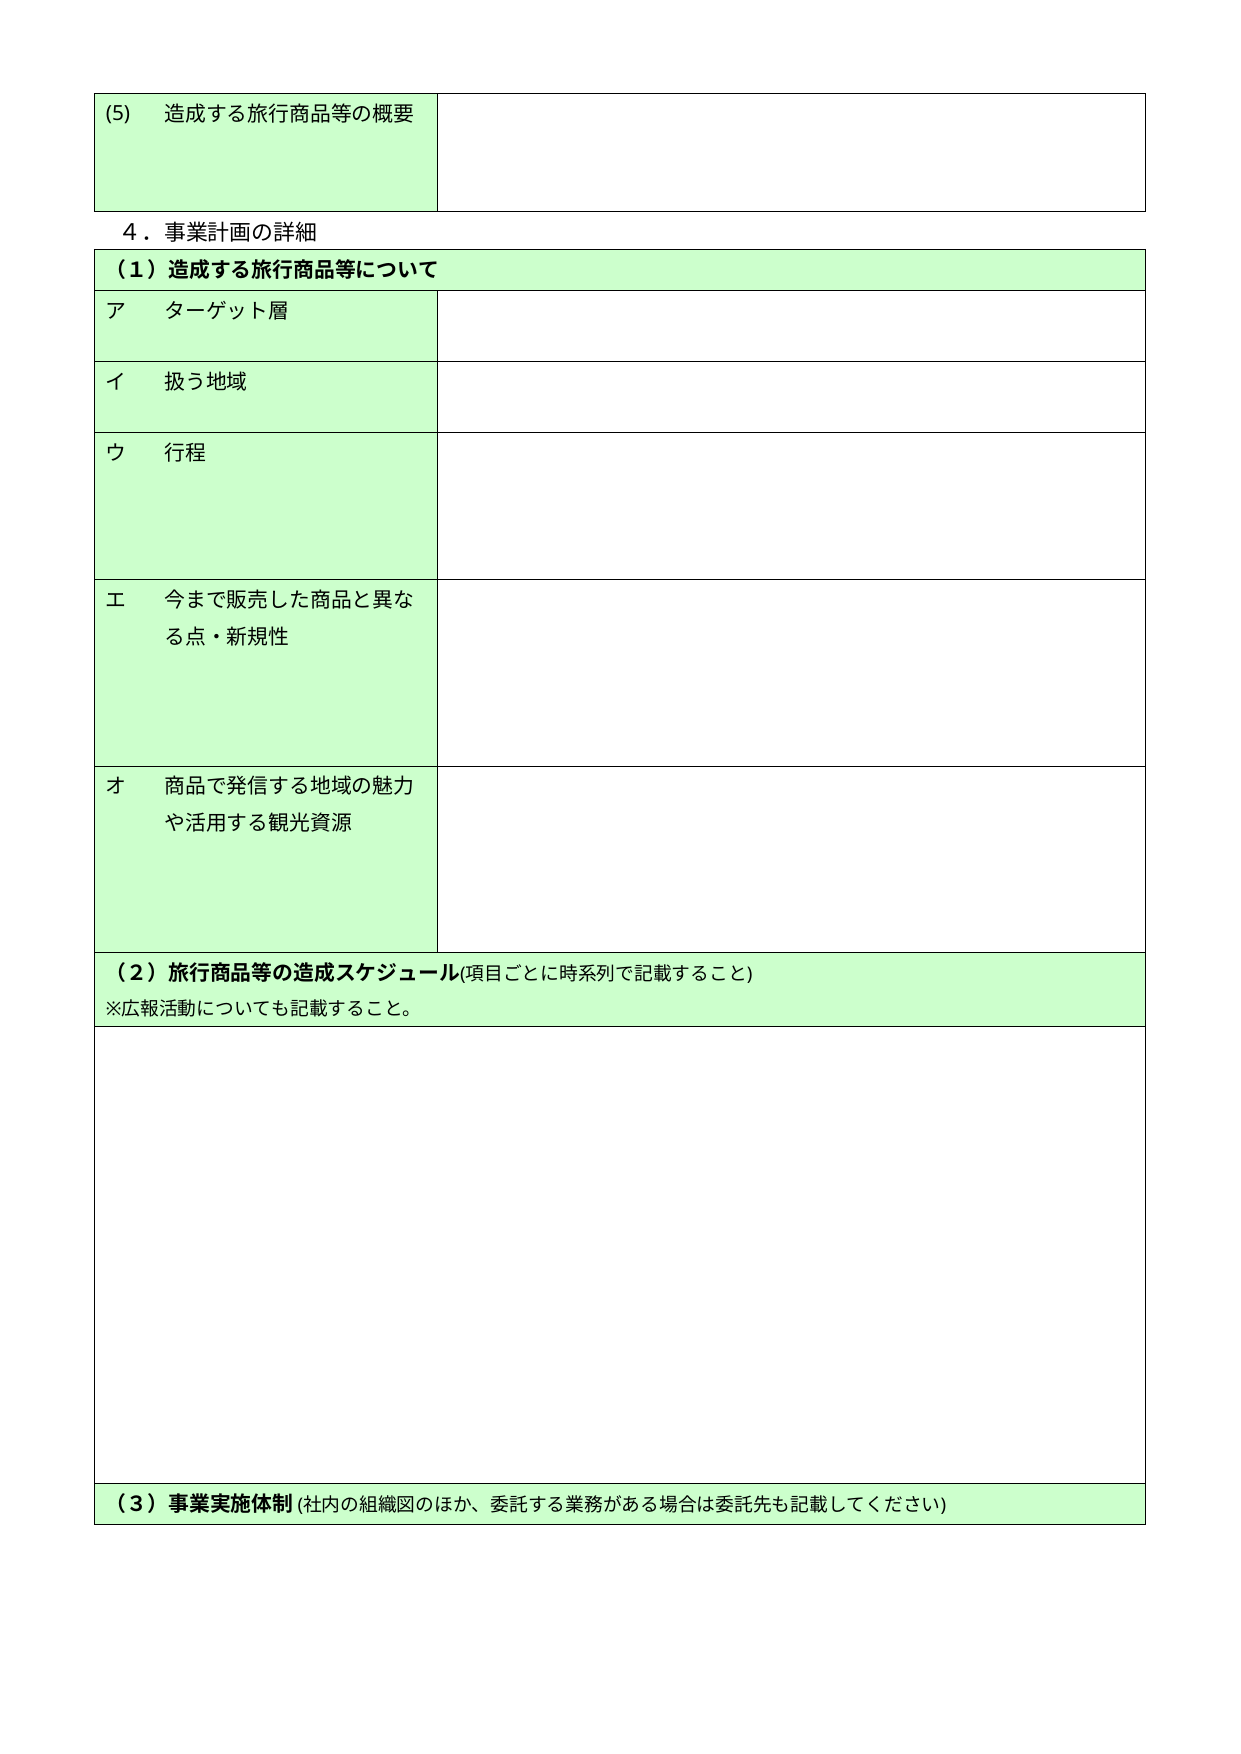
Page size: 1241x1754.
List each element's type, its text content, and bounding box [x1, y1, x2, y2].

table_cell [438, 94, 1145, 211]
table_cell [438, 580, 1145, 766]
table_cell 造成する旅行商品等の概要 [153, 94, 437, 211]
table_cell 商品で発信する地域の魅力や活用する観光資源 [153, 767, 437, 952]
table_cell [438, 291, 1145, 361]
text ４．事業計画の詳細 [118, 212, 1122, 249]
table_cell [438, 767, 1145, 952]
table_cell [95, 1027, 1145, 1483]
table_cell （３）事業実施体制 (社内の組織図のほか、委託する業務がある場合は委託先も記載してください) [95, 1484, 1145, 1524]
table_cell ウ [95, 433, 153, 579]
table_cell 行程 [153, 433, 437, 579]
table_cell （２）旅行商品等の造成スケジュール(項目ごとに時系列で記載すること) ※広報活動についても記載すること。 [95, 953, 1145, 1026]
table_cell イ [95, 362, 153, 432]
table_cell ターゲット層 [153, 291, 437, 361]
table_cell 今まで販売した商品と異なる点・新規性 [153, 580, 437, 766]
table_cell 扱う地域 [153, 362, 437, 432]
table_cell エ [95, 580, 153, 766]
table_cell ア [95, 291, 153, 361]
table_cell オ [95, 767, 153, 952]
table_cell [438, 362, 1145, 432]
table_header （１）造成する旅行商品等について [95, 250, 1145, 290]
table_cell [438, 433, 1145, 579]
table_cell (5) [95, 94, 153, 211]
